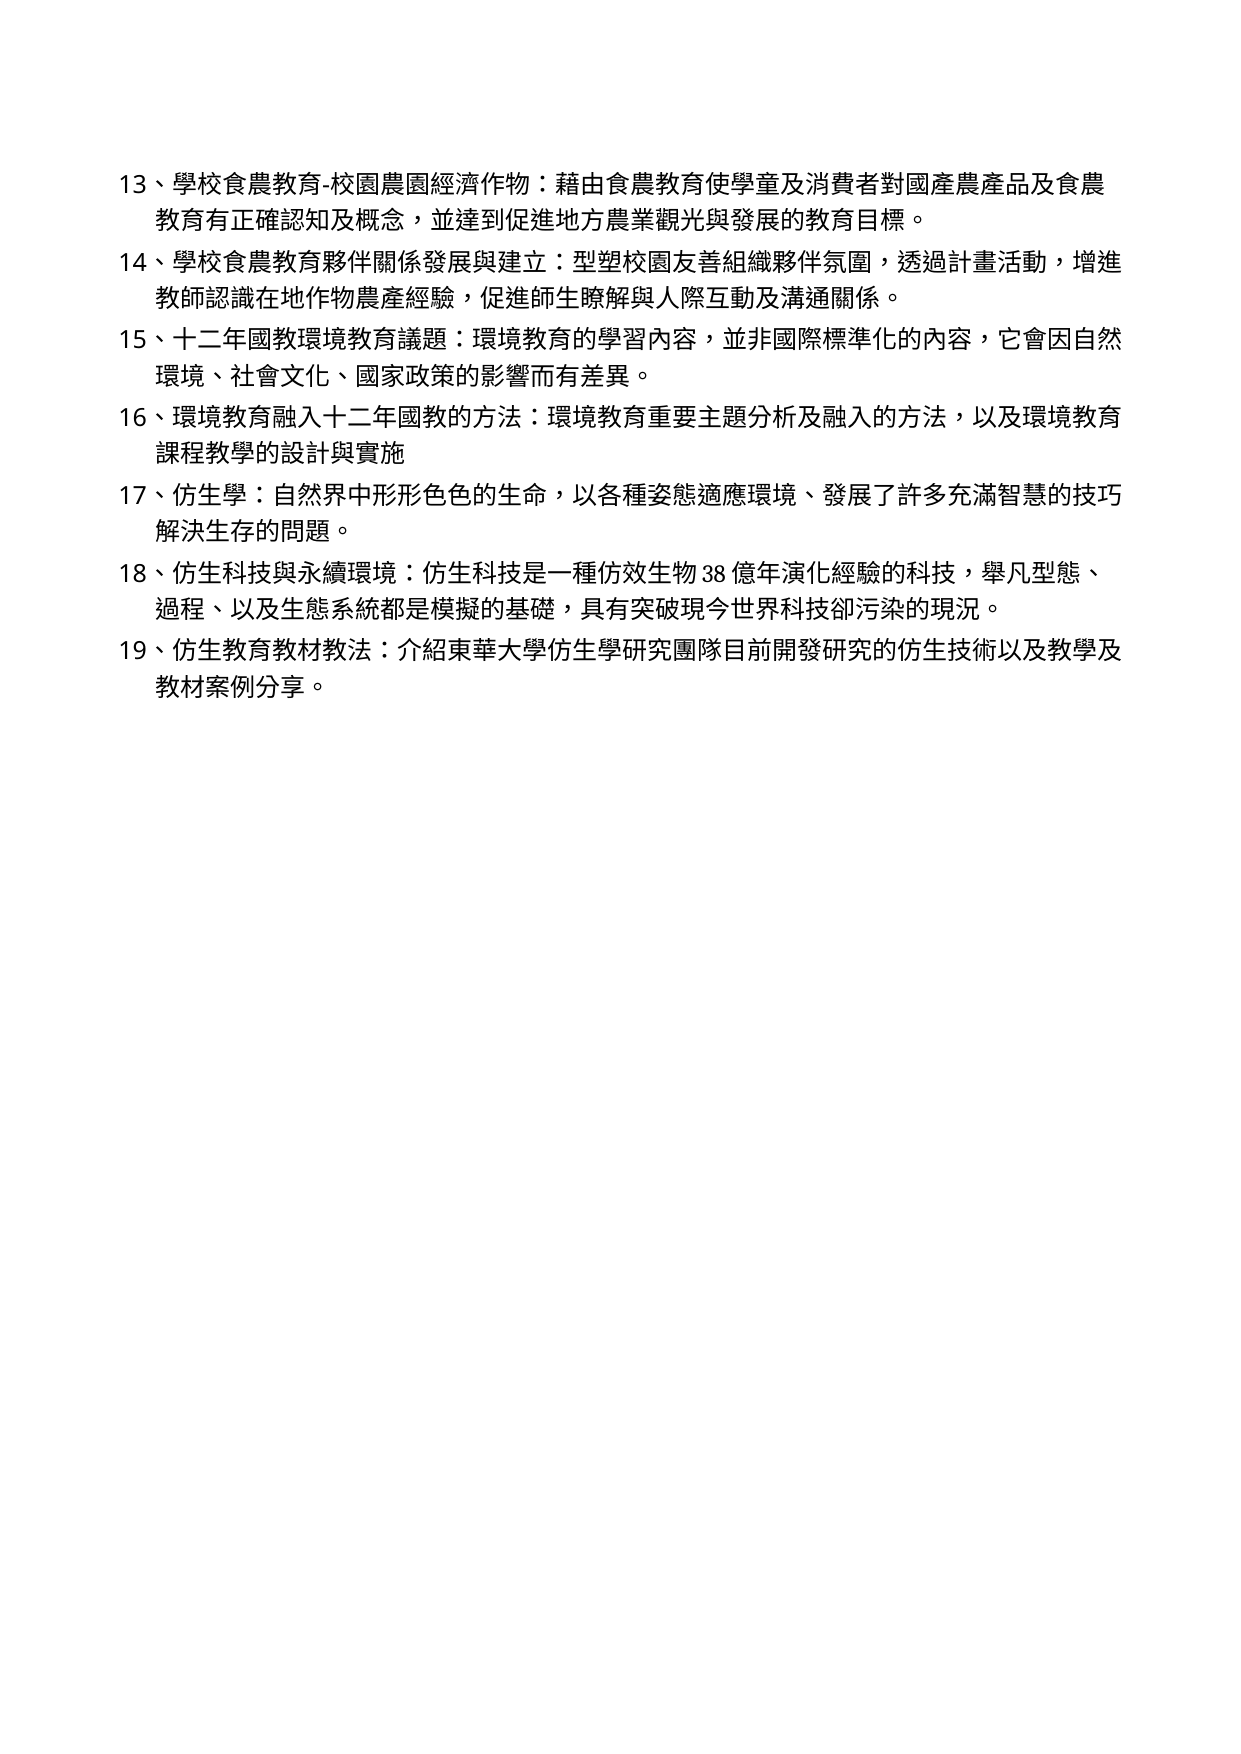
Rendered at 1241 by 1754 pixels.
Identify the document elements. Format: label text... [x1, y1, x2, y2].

text 18、仿生科技與永續環境：仿生科技是一種仿效生物38 億年演化經驗的科技，舉凡型態、過程、以及生態系統都是模擬的基礎，具有突破現今世界科技卻污染的現況。 [118, 553, 1122, 626]
text 16、環境教育融入十二年國教的方法：環境教育重要主題分析及融入的方法，以及環境教育課程教學的設計與實施 [118, 398, 1122, 470]
text 19、仿生教育教材教法：介紹東華大學仿生學研究團隊目前開發研究的仿生技術以及教學及教材案例分享。 [118, 631, 1122, 703]
text 13、學校食農教育-校園農園經濟作物：藉由食農教育使學童及消費者對國產農產品及食農教育有正確認知及概念，並達到促進地方農業觀光與發展的教育目標。 [118, 164, 1122, 237]
text 14、學校食農教育夥伴關係發展與建立：型塑校園友善組織夥伴氛圍，透過計畫活動，增進教師認識在地作物農產經驗，促進師生瞭解與人際互動及溝通關係。 [118, 242, 1122, 315]
text 17、仿生學：自然界中形形色色的生命，以各種姿態適應環境、發展了許多充滿智慧的技巧解決生存的問題。 [118, 475, 1122, 548]
text 15、十二年國教環境教育議題：環境教育的學習內容，並非國際標準化的內容，它會因自然環境、社會文化、國家政策的影響而有差異。 [118, 320, 1122, 392]
